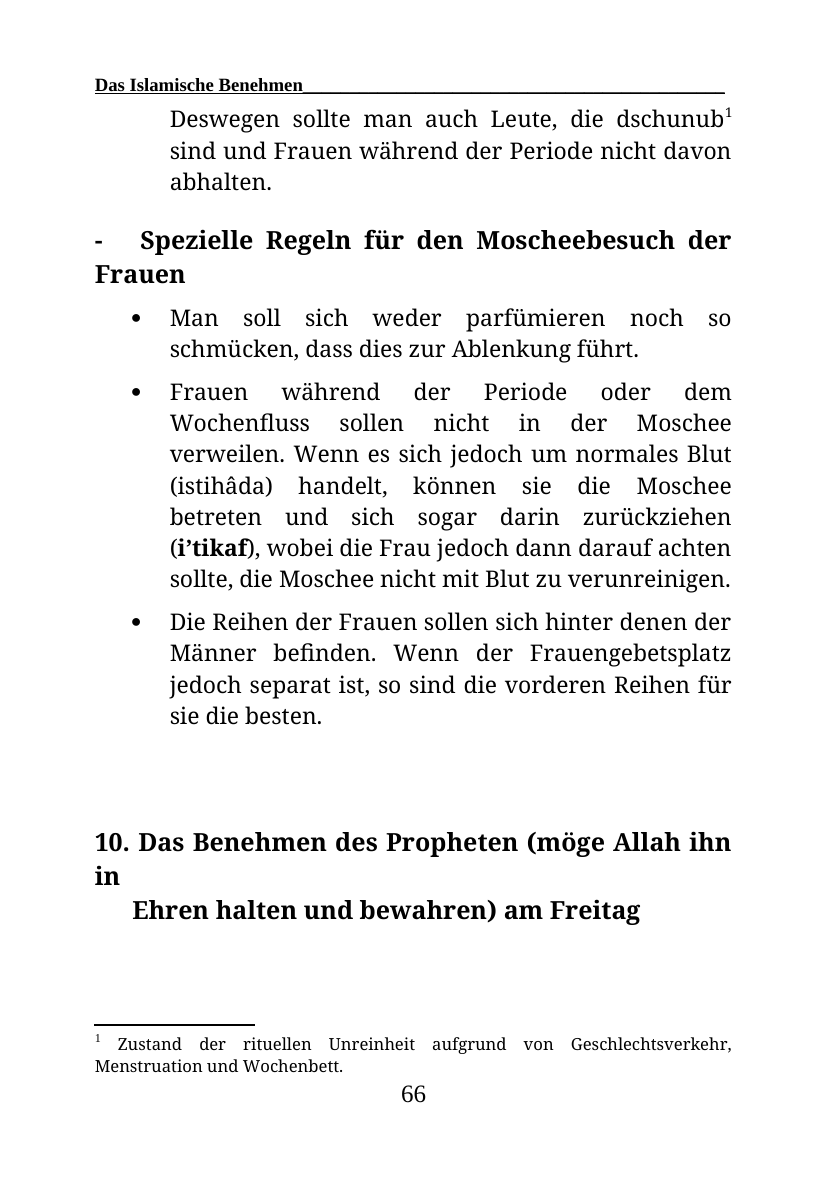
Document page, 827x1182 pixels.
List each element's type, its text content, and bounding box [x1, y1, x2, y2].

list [132, 103, 732, 197]
list Die Reihen der Frauen sollen sich hinter denen der Männer befinden. Wenn der Frauengebetsplatz jedoch separat ist, so sind die vorderen Reihen für sie die besten. [132, 606, 732, 731]
list Man soll sich weder parfümieren noch so schmücken, dass dies zur Ablenkung führt. [132, 302, 732, 364]
text Ehren halten und bewahren) am Freitag [94, 893, 732, 927]
list Frauen während der Periode oder dem Wochenfluss sollen nicht in der Moschee verweilen. Wenn es sich jedoch um normales Blut (istihâda) handelt, können sie die Moschee betreten und sich sogar darin zurückziehen (i’tikaf), wobei die Frau jedoch dann darauf achten sollte, die Moschee nicht mit Blut zu verunreinigen. [132, 376, 732, 595]
subtitle - Spezielle Regeln für den Moscheebesuch der Frauen [94, 223, 732, 291]
text 10. Das Benehmen des Propheten (möge Allah ihn in [94, 825, 732, 893]
